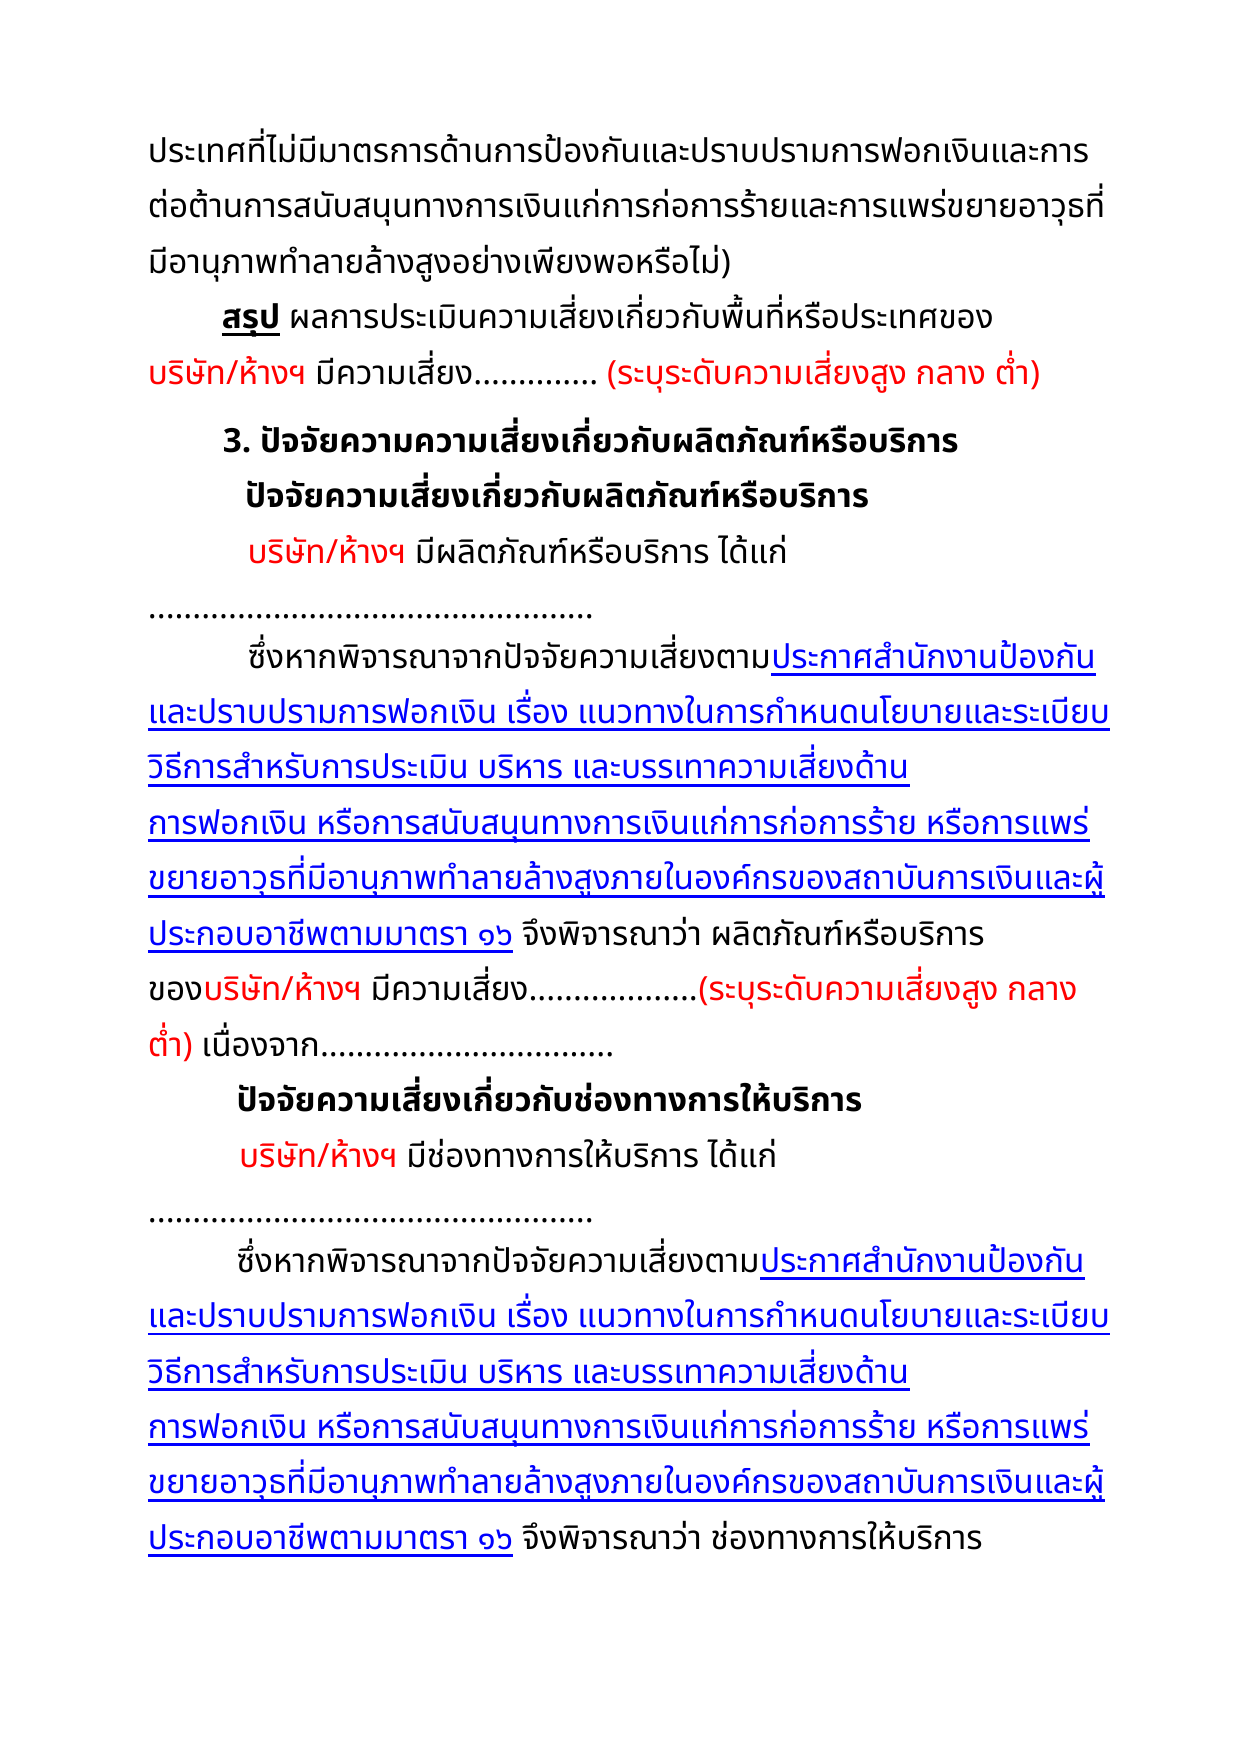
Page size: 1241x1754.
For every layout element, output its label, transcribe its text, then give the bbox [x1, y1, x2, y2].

list บริษัท/ห้างฯ มีช่องทางการให้บริการ ได้แก่ .................................................. [148, 1132, 1110, 1232]
list สรุป ผลการประเมินความเสี่ยงเกี่ยวกับพื้นที่หรือประเทศของบริษัท/ห้างฯ มีความเสี่ยง.............. (ระบุระดับความเสี่ยงสูง กลาง ต่ำ) [148, 293, 1110, 399]
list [148, 1343, 1110, 1564]
list ซึ่งหากพิจารณาจากปัจจัยความเสี่ยงตามประกาศสำนักงานป้องกันและปราบปรามการฟอกเงิน เรื่อง แนวทางในการกำหนดนโยบายและระเบียบวิธีการสำหรับการประเมิน บริหาร และบรรเทาความเสี่ยงด้าน การฟอกเงิน หรือการสนับสนุนทางการเงินแก่การก่อการร้าย หรือการแพร่ขยายอาวุธที่มีอานุภาพทำลายล้างสูงภายในองค์กรของสถาบันการเงินและผู้ประกอบอาชีพตามมาตรา ๑๖ จึงพิจารณาว่า ผลิตภัณฑ์หรือบริการ ของบริษัท/ห้างฯ มีความเสี่ยง...................(ระบุระดับความเสี่ยงสูง กลาง ต่ำ) เนื่องจาก................................. [148, 633, 1110, 688]
text 3. ปัจจัยความความเสี่ยงเกี่ยวกับผลิตภัณฑ์หรือบริการ [223, 417, 1110, 467]
list ซึ่งหากพิจารณาจากปัจจัยความเสี่ยงตามประกาศสำนักงานป้องกันและปราบปรามการฟอกเงิน เรื่อง แนวทางในการกำหนดนโยบายและระเบียบวิธีการสำหรับการประเมิน บริหาร และบรรเทาความเสี่ยงด้าน การฟอกเงิน หรือการสนับสนุนทางการเงินแก่การก่อการร้าย หรือการแพร่ขยายอาวุธที่มีอานุภาพทำลายล้างสูงภายในองค์กรของสถาบันการเงินและผู้ประกอบอาชีพตามมาตรา ๑๖ จึงพิจารณาว่า ผลิตภัณฑ์หรือบริการ ของบริษัท/ห้างฯ มีความเสี่ยง...................(ระบุระดับความเสี่ยงสูง กลาง ต่ำ) เนื่องจาก................................. [148, 738, 1110, 1071]
text ปัจจัยความเสี่ยงเกี่ยวกับช่องทางการให้บริการ [148, 1076, 1110, 1127]
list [148, 127, 1110, 288]
list บริษัท/ห้างฯ มีผลิตภัณฑ์หรือบริการ ได้แก่ .................................................. [148, 528, 1110, 628]
list ปัจจัยความเสี่ยงเกี่ยวกับผลิตภัณฑ์หรือบริการ [223, 472, 1110, 523]
